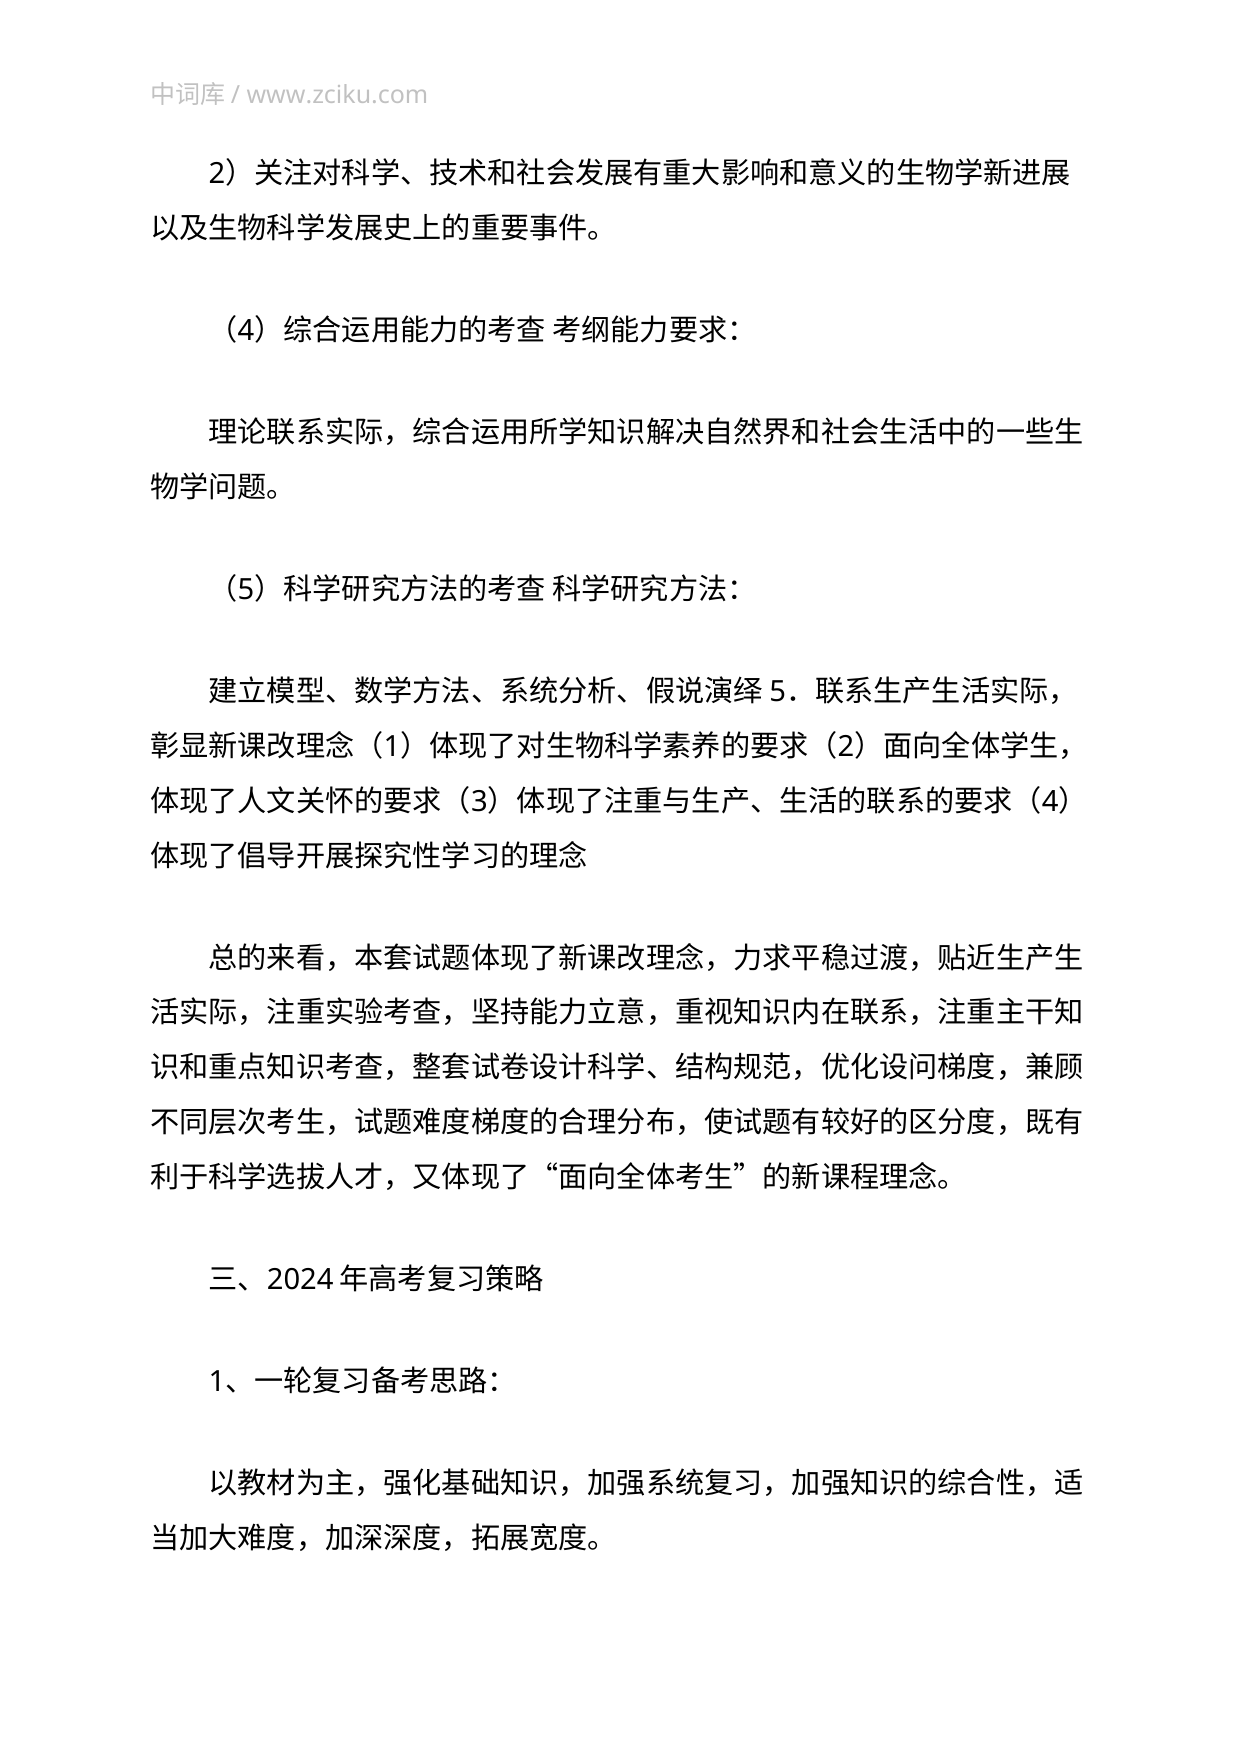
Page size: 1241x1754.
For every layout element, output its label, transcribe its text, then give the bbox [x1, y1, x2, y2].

text 1、一轮复习备考思路： [150, 1357, 1090, 1400]
text 建立模型、数学方法、系统分析、假说演绎 5．联系生产生活实际，彰显新课改理念（1）体现了对生物科学素养的要求（2）面向全体学生，体现了人文关怀的要求（3）体现了注重与生产、生活的联系的要求（4）体现了倡导开展探究性学习的理念 [150, 667, 1090, 875]
text （5）科学研究方法的考查 科学研究方法： [150, 565, 1090, 608]
text （4）综合运用能力的考查 考纲能力要求： [150, 307, 1090, 349]
text 理论联系实际，综合运用所学知识解决自然界和社会生活中的一些生物学问题。 [150, 409, 1090, 506]
text 2）关注对科学、技术和社会发展有重大影响和意义的生物学新进展以及生物科学发展史上的重要事件。 [150, 150, 1090, 247]
text 总的来看，本套试题体现了新课改理念，力求平稳过渡，贴近生产生活实际，注重实验考查，坚持能力立意，重视知识内在联系，注重主干知识和重点知识考查，整套试卷设计科学、结构规范，优化设问梯度，兼顾不同层次考生，试题难度梯度的合理分布，使试题有较好的区分度，既有利于科学选拔人才，又体现了“面向全体考生”的新课程理念。 [150, 934, 1090, 1196]
text 以教材为主，强化基础知识，加强系统复习，加强知识的综合性，适当加大难度，加深深度，拓展宽度。 [150, 1459, 1090, 1557]
text 三、2024年高考复习策略 [150, 1256, 1090, 1298]
